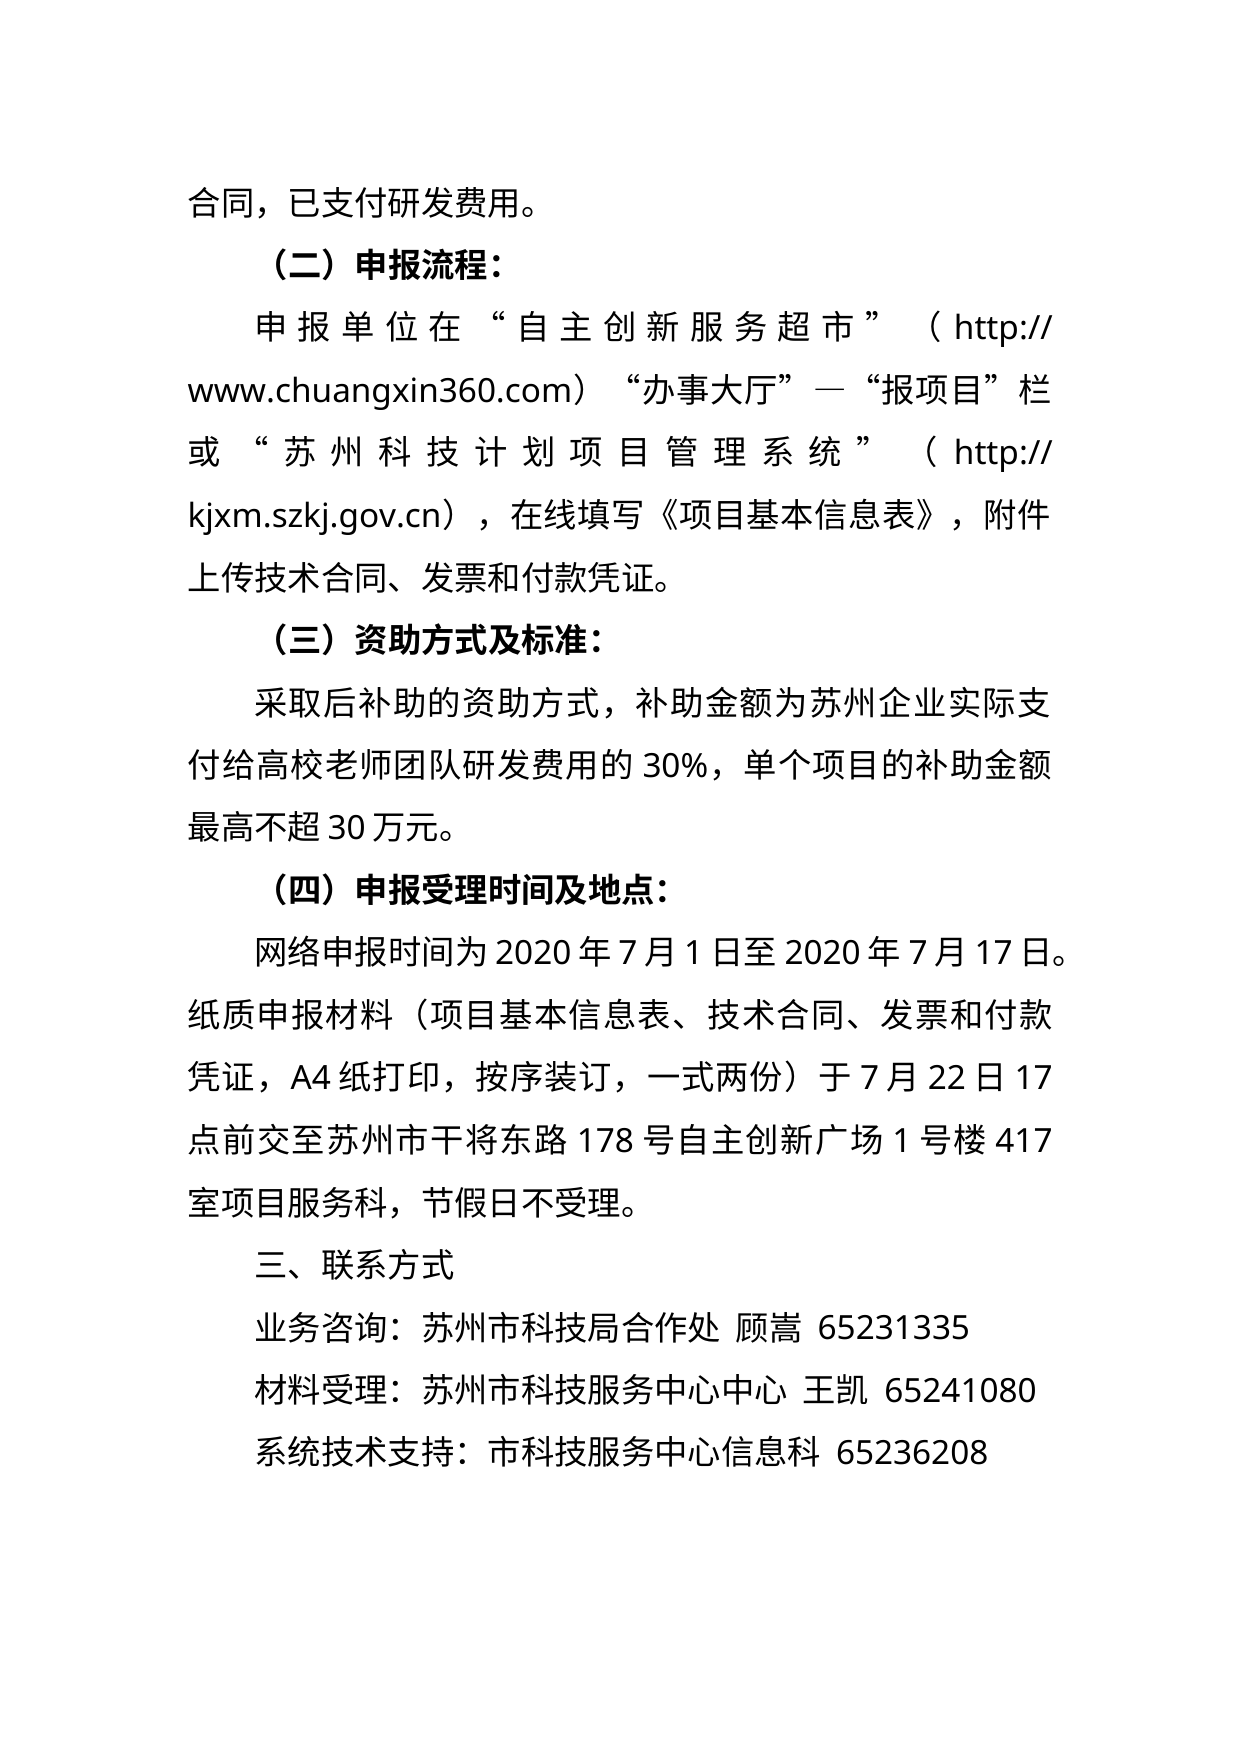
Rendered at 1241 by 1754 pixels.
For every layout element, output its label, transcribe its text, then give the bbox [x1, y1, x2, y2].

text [187, 162, 1053, 224]
text （二）申报流程： [187, 224, 1053, 287]
text 三、联系方式 [187, 1224, 1053, 1287]
text 申报单位在“自主创新服务超市”（http://www.chuangxin360.com）“办事大厅”—“报项目”栏或“苏州科技计划项目管理系统”（http://kjxm.szkj.gov.cn），在线填写《项目基本信息表》，附件上传技术合同、发票和付款凭证。 [187, 287, 1053, 599]
text 系统技术支持：市科技服务中心信息科 65236208 [187, 1412, 1053, 1474]
text 采取后补助的资助方式，补助金额为苏州企业实际支付给老师团队研发费用的30%，单个项目的补助金额最高不超30万元。 [187, 662, 1053, 849]
text 材料受理：苏州市科技服务中心中心 王凯 65241080 [187, 1349, 1053, 1412]
text 网络申报时间为至 2020年 。纸质申报材料（项目基本信息表、技术合同、发票和付款凭证，A4纸打印，按序装订，一式两份）于交至苏州市干将东路178号自主创新广场1号楼417室项目服务科，节假日不受理。 [187, 912, 1053, 1224]
text （四）申报受理时间及地点： [187, 849, 1053, 912]
text （三）资助方式及标准： [187, 599, 1053, 662]
text 业务咨询：苏州市科技局合作处 顾嵩 65231335 [187, 1287, 1053, 1349]
